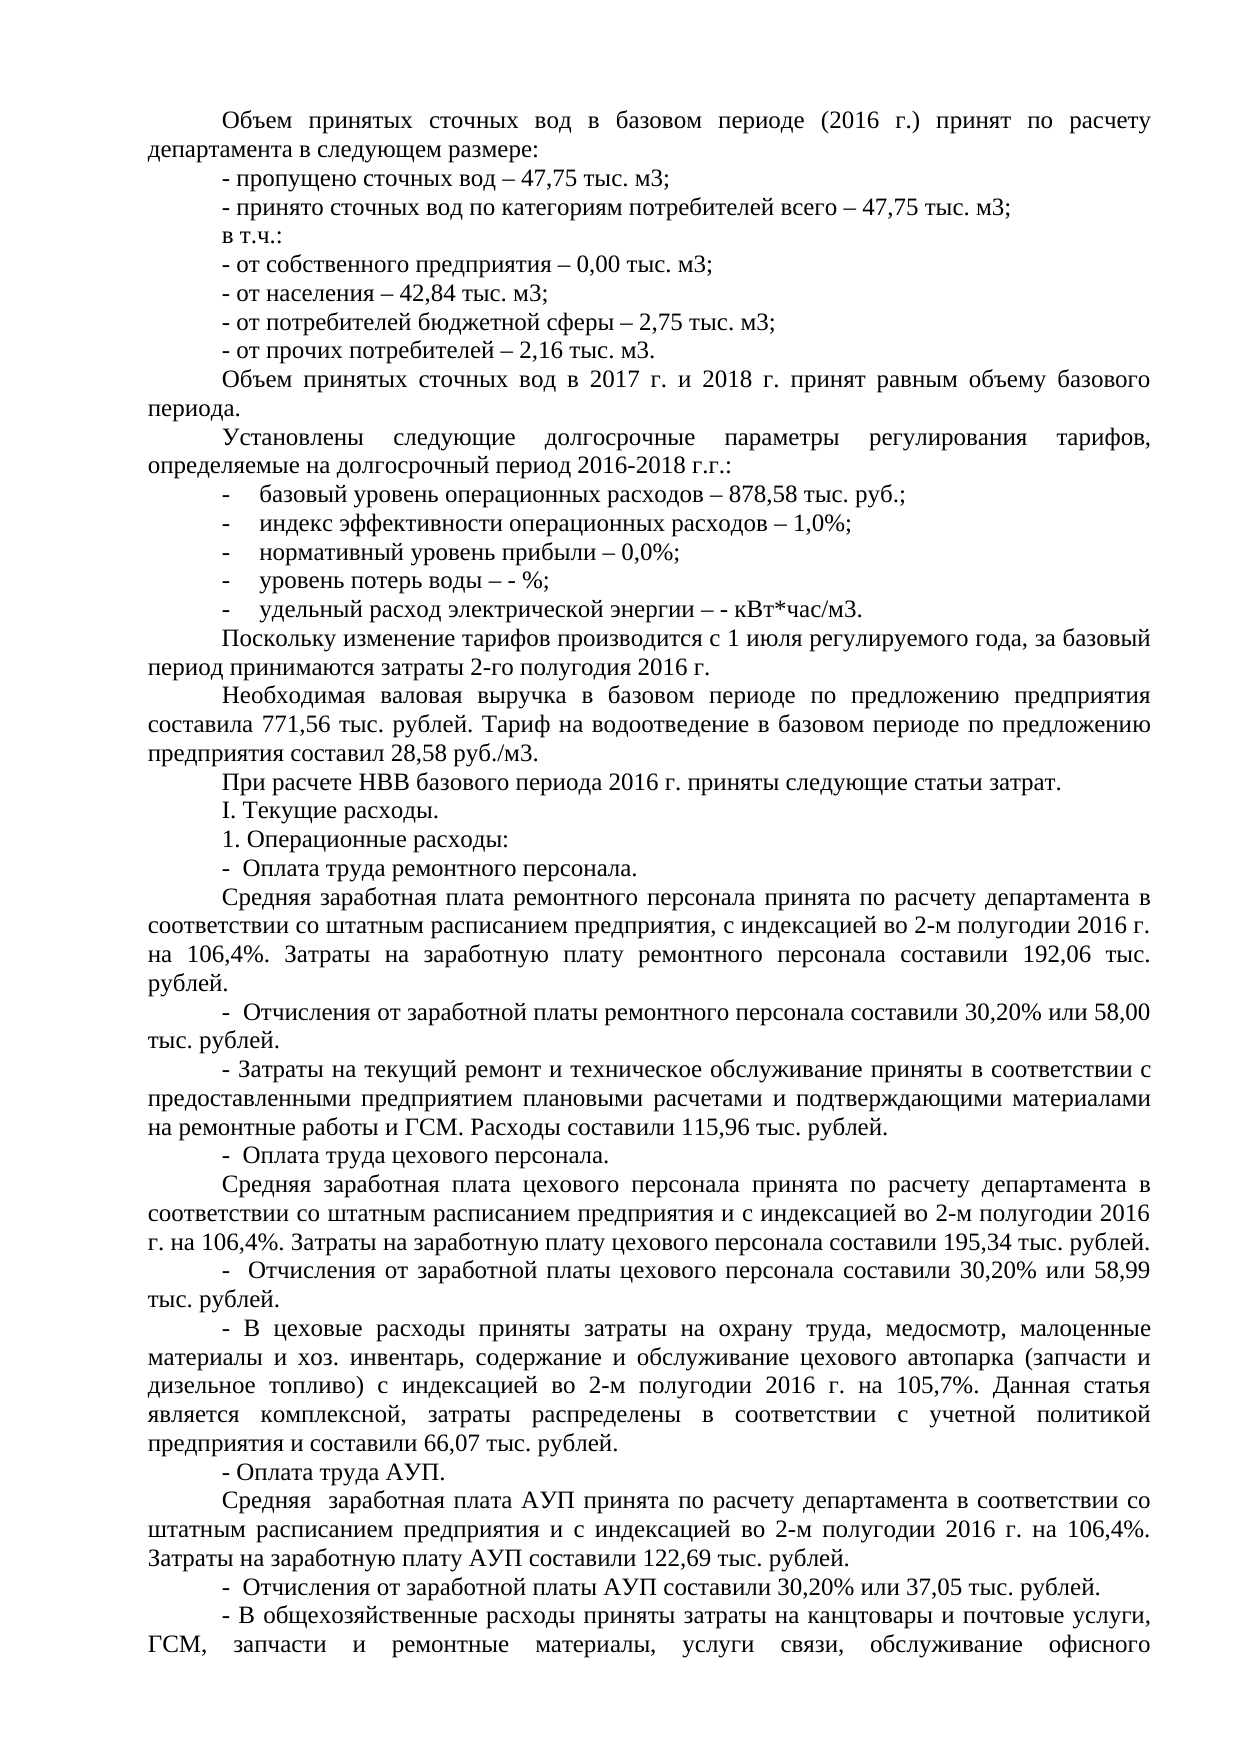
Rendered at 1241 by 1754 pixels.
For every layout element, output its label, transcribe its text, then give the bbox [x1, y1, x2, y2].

text - Оплата труда АУП. [148, 1457, 1152, 1486]
text - от прочих потребителей – 2,16 тыс. м3. [148, 336, 1152, 364]
text - Отчисления от заработной платы ремонтного персонала составили 30,20% или 58,00 тыс. рублей. [148, 997, 1152, 1054]
text - Затраты на текущий ремонт и техническое обслуживание приняты в соответствии с предоставленными предприятием плановыми расчетами и подтверждающими материалами на ремонтные работы и ГСМ. Расходы составили 115,96 тыс. рублей. [148, 1054, 1152, 1141]
list индекс эффективности операционных расходов – 1,0%; [222, 508, 1152, 537]
text - от собственного предприятия – 0,00 тыс. м3; [148, 249, 1152, 278]
text Поскольку изменение тарифов производится с 1 июля регулируемого года, за базовый период принимаются затраты 2-го полугодия 2016 г. [148, 623, 1152, 681]
list удельный расход электрической энергии – - кВт*час/м3. [222, 594, 1152, 623]
text Объем принятых сточных вод в базовом периоде (2016 г.) принят по расчету департамента в следующем размере: [148, 106, 1152, 163]
text Средняя заработная плата АУП принята по расчету департамента в соответствии со штатным расписанием предприятия и с индексацией во 2-м полугодии 2016 г. на 106,4%. Затраты на заработную плату АУП составили 122,69 тыс. рублей. [148, 1486, 1152, 1572]
text - Отчисления от заработной платы АУП составили 30,20% или 37,05 тыс. рублей. [148, 1572, 1152, 1601]
list уровень потерь воды – - %; [222, 566, 1152, 594]
text Объем принятых сточных вод в 2017 г. и 2018 г. принят равным объему базового периода. [148, 364, 1152, 422]
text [148, 1601, 1152, 1658]
text Установлены следующие долгосрочные параметры регулирования тарифов, определяемые на долгосрочный период 2016-2018 г.г.: [148, 422, 1152, 479]
text При расчете НВВ базового периода 2016 г. приняты следующие статьи затрат. [148, 767, 1152, 796]
text - от населения – 42,84 тыс. м3; [148, 278, 1152, 307]
text Необходимая валовая выручка в базовом периоде по предложению предприятия составила 771,56 тыс. рублей. Тариф на водоотведение в базовом периоде по предложению предприятия составил 28,58 руб./м3. [148, 681, 1152, 767]
text Средняя заработная плата цехового персонала принята по расчету департамента в соответствии со штатным расписанием предприятия и с индексацией во 2-м полугодии 2016 г. на 106,4%. Затраты на заработную плату цехового персонала составили 195,34 тыс. рублей. [148, 1169, 1152, 1256]
text - Оплата труда цехового персонала. [148, 1141, 1152, 1169]
list базовый уровень операционных расходов – 878,58 тыс. руб.; [222, 479, 1152, 508]
text - принято сточных вод по категориям потребителей всего – 47,75 тыс. м3; [148, 192, 1152, 221]
text 1. Операционные расходы: [148, 824, 1152, 853]
text I. Текущие расходы. [148, 796, 1152, 824]
text - Оплата труда ремонтного персонала. [148, 853, 1152, 882]
text - от потребителей бюджетной сферы – 2,75 тыс. м3; [148, 307, 1152, 336]
text в т.ч.: [148, 221, 1152, 249]
text - В цеховые расходы приняты затраты на охрану труда, медосмотр, малоценные материалы и хоз. инвентарь, содержание и обслуживание цехового автопарка (запчасти и дизельное топливо) с индексацией во 2-м полугодии 2016 г. на 105,7%. Данная статья является комплексной, затраты распределены в соответствии с учетной политикой предприятия и составили 66,07 тыс. рублей. [148, 1313, 1152, 1457]
text Средняя заработная плата ремонтного персонала принята по расчету департамента в соответствии со штатным расписанием предприятия, с индексацией во 2-м полугодии 2016 г. на 106,4%. Затраты на заработную плату ремонтного персонала составили 192,06 тыс. рублей. [148, 882, 1152, 997]
list нормативный уровень прибыли – 0,0%; [222, 537, 1152, 566]
text - пропущено сточных вод – 47,75 тыс. м3; [148, 163, 1152, 192]
text - Отчисления от заработной платы цехового персонала составили 30,20% или 58,99 тыс. рублей. [148, 1256, 1152, 1313]
